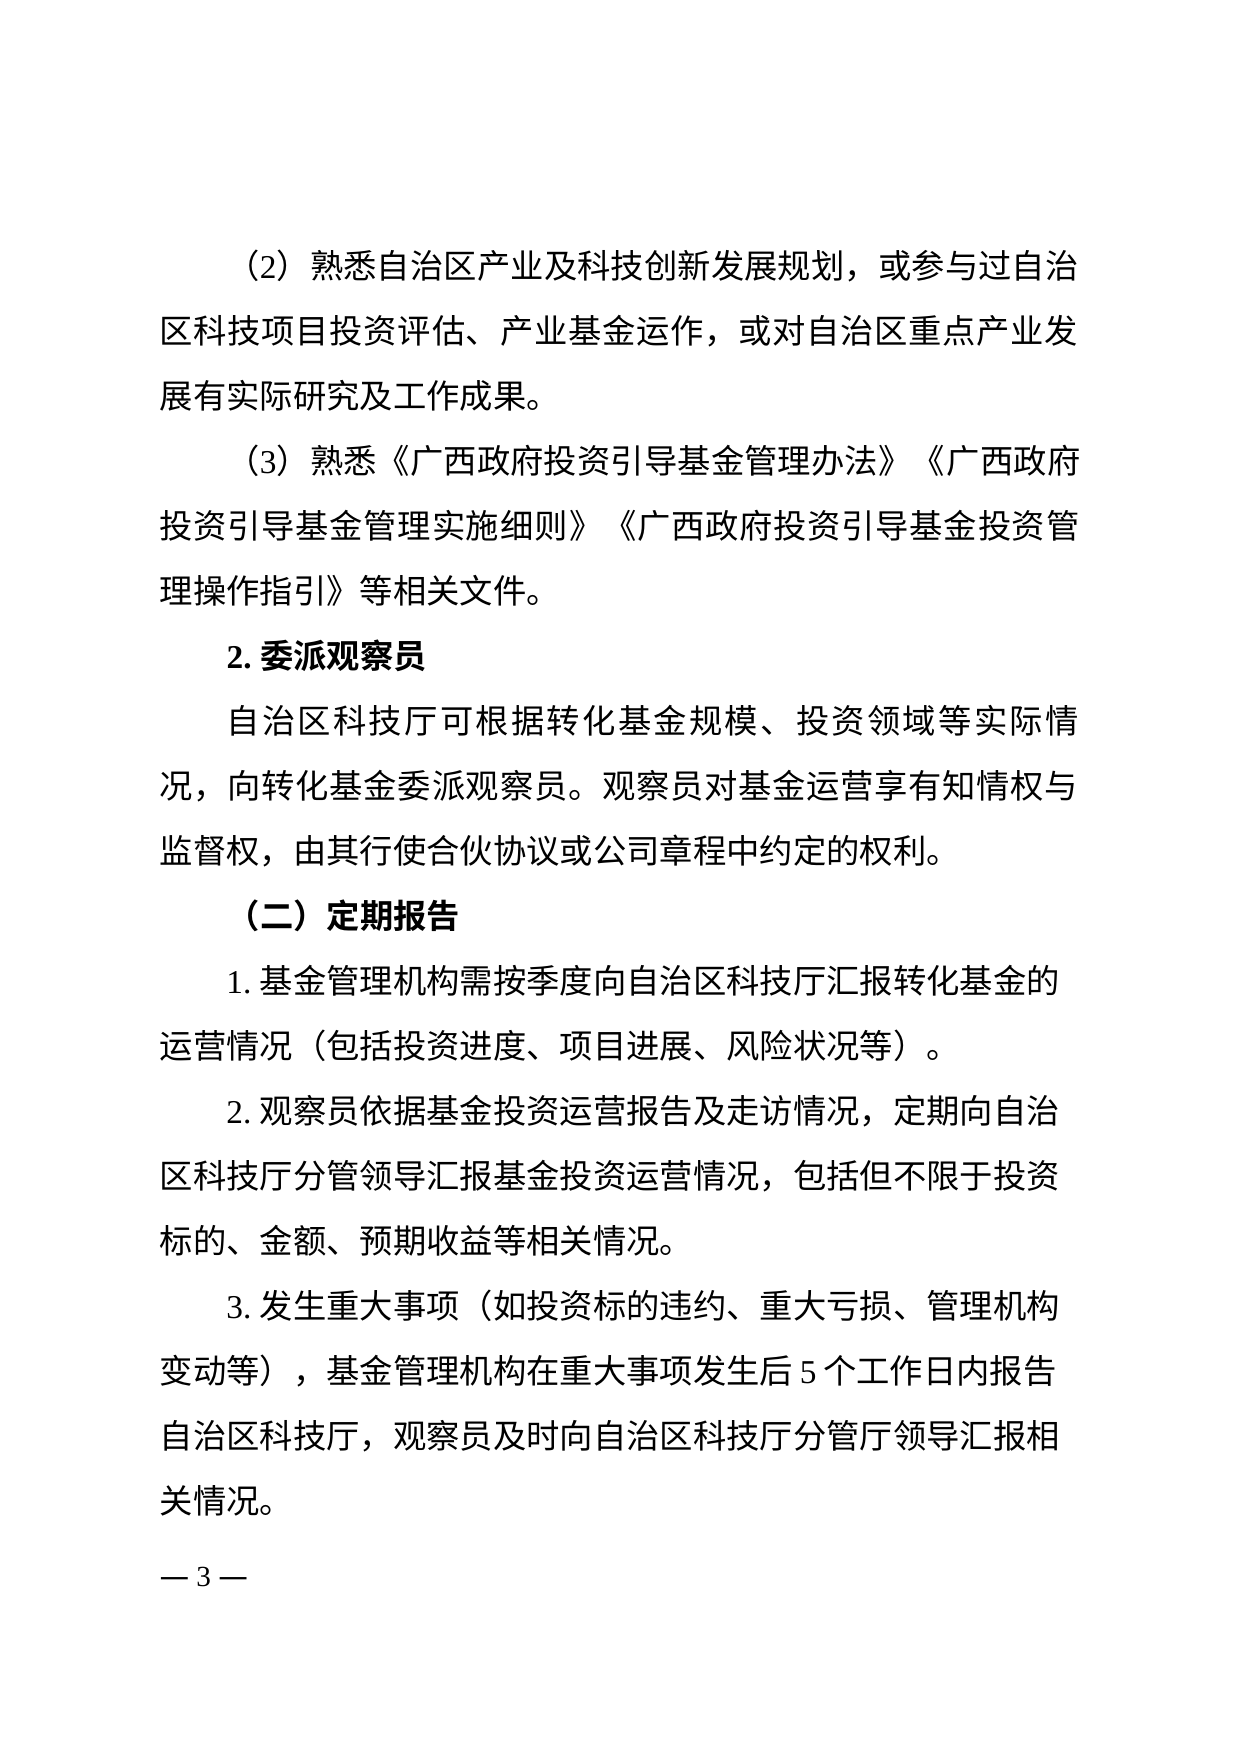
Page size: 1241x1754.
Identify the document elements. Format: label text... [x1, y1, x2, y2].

text 2. 观察员依据基金投资运营报告及走访情况，定期向自治区科技厅分管领导汇报基金投资运营情况，包括但不限于投资标的、金额、预期收益等相关情况。 [159, 1076, 1081, 1271]
text 1. 基金管理机构需按季度向自治区科技厅汇报转化基金的运营情况（包括投资进度、项目进展、风险状况等）。 [159, 946, 1081, 1076]
text 自治区科技厅可根据转化基金规模、投资领域等实际情况，向转化基金委派观察员。观察员对基金运营享有知情权与监督权，由其行使合伙协议或公司章程中约定的权利。 [159, 686, 1081, 881]
text （3）熟悉《广西政府投资引导基金管理办法》《广西政府投资引导基金管理实施细则》《广西政府投资引导基金投资管理操作指引》等相关文件。 [159, 426, 1081, 621]
text 2. 委派观察员 [159, 621, 1081, 686]
text （2）熟悉自治区产业及科技创新发展规划，或参与过自治区科技项目投资评估、产业基金运作，或对自治区重点产业发展有实际研究及工作成果。 [159, 231, 1081, 426]
text 3. 发生重大事项（如投资标的违约、重大亏损、管理机构变动等），基金管理机构在重大事项发生后5个工作日内报告自治区科技厅，观察员及时向自治区科技厅分管厅领导汇报相关情况。 [159, 1271, 1081, 1531]
text （二）定期报告 [159, 881, 1081, 946]
